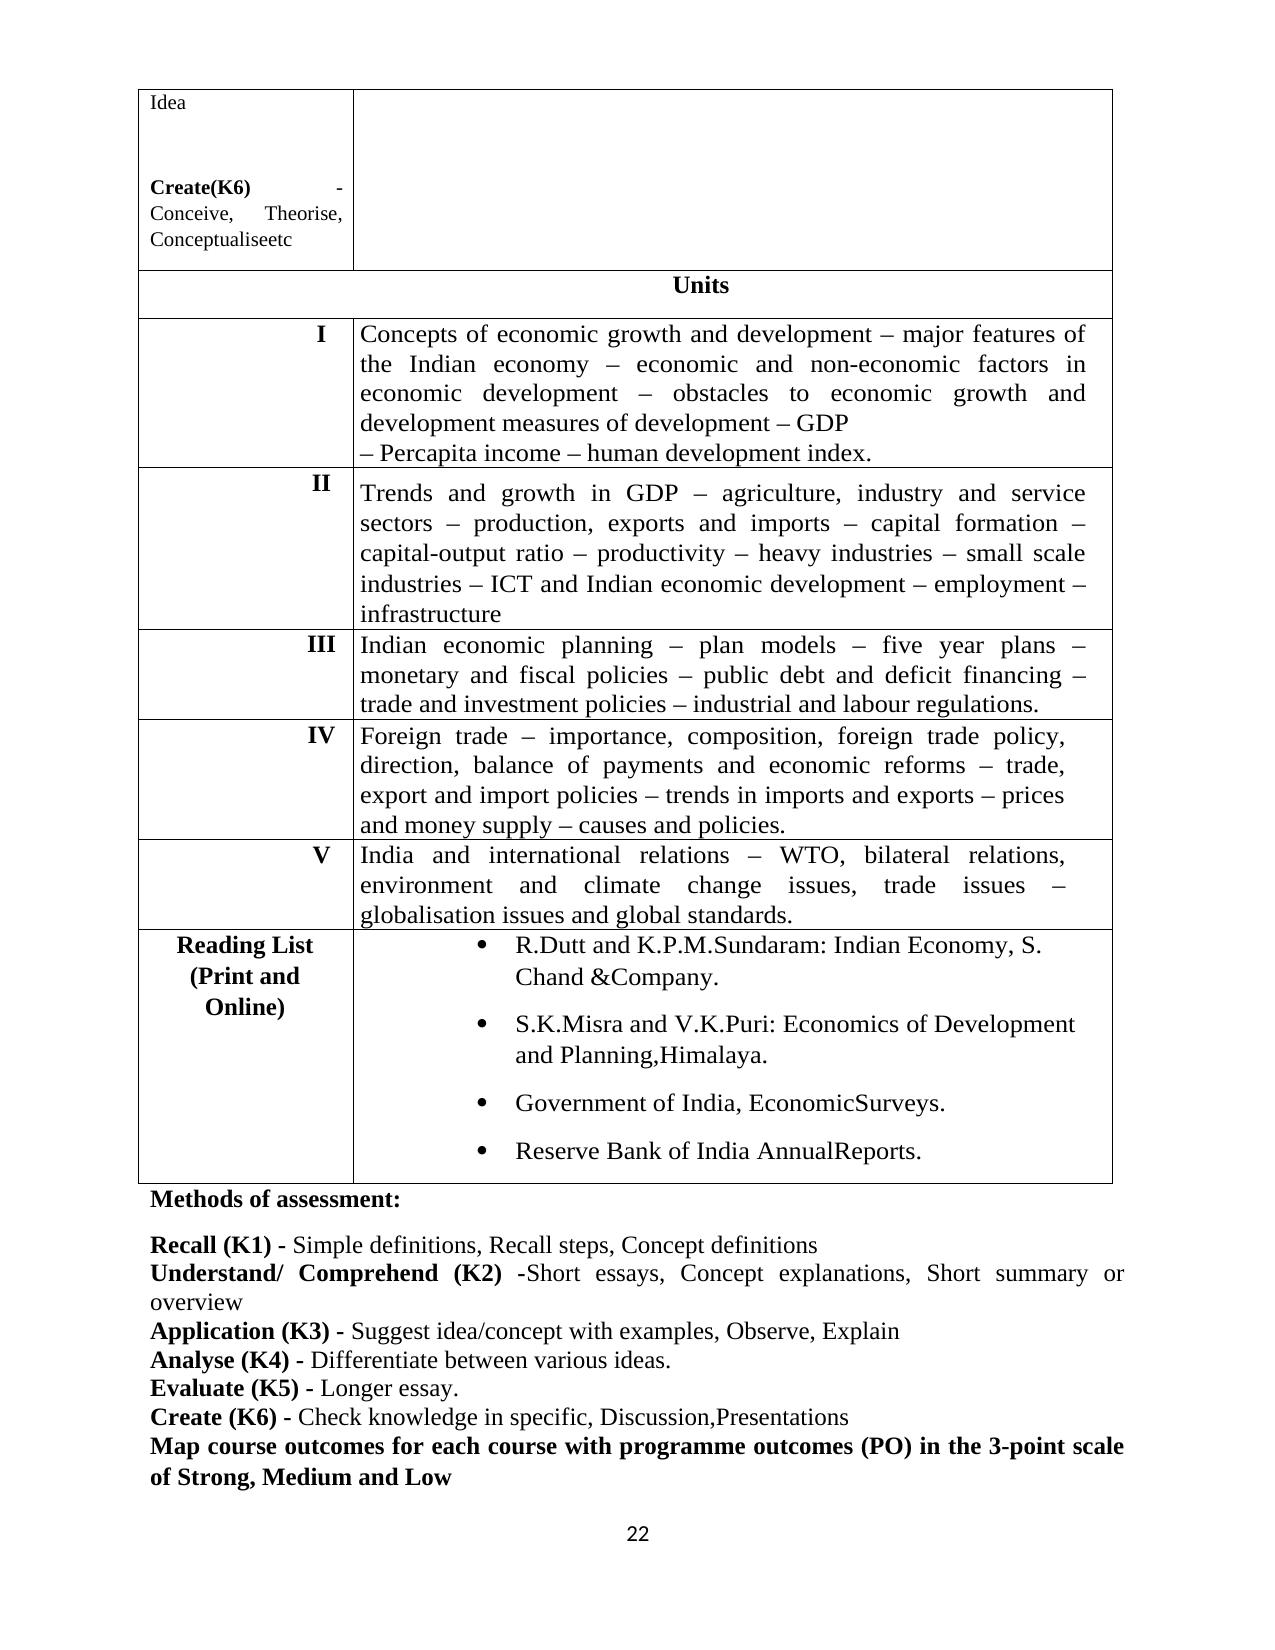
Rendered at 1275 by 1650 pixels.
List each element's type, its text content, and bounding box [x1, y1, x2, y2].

table_cell V [139, 840, 353, 929]
text Methods of assessment: [150, 1184, 1125, 1213]
table_cell IV [139, 720, 353, 839]
table_cell Indian economic planning – plan models – five year plans – monetary and fiscal policies – public debt and deficit financing – trade and investment policies – industrial and labour regulations. [354, 630, 1112, 719]
text Analyse (K4) - Differentiate between various ideas. [150, 1345, 1125, 1373]
text Understand/ Comprehend (K2) -Short essays, Concept explanations, Short summary or overview [150, 1258, 1125, 1316]
table_cell Units [139, 271, 1112, 318]
table_cell Foreign trade – importance, composition, foreign trade policy, direction, balance of payments and economic reforms – trade, export and import policies – trends in imports and exports – prices and money supply – causes and policies. [354, 720, 1112, 839]
text Evaluate (K5) - Longer essay. [150, 1373, 1125, 1402]
table_cell Trends and growth in GDP – agriculture, industry and service sectors – production, exports and imports – capital formation – capital-output ratio – productivity – heavy industries – small scale industries – ICT and Indian economic development – employment – infrastructure [354, 468, 1112, 628]
table_cell Concepts of economic growth and development – major features of the Indian economy – economic and non-economic factors in economic development – obstacles to economic growth and development measures of development – GDP – Percapita income – human development index. [354, 319, 1112, 467]
table_cell India and international relations – WTO, bilateral relations, environment and climate change issues, trade issues – globalisation issues and global standards. [354, 840, 1112, 929]
text Application (K3) - Suggest idea/concept with examples, Observe, Explain [150, 1316, 1125, 1345]
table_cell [354, 90, 1112, 269]
table_cell II [139, 468, 353, 628]
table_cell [139, 90, 353, 269]
table_cell III [139, 630, 353, 719]
text Create (K6) - Check knowledge in specific, Discussion,Presentations [150, 1402, 1125, 1431]
table_cell I [139, 319, 353, 467]
table_cell R.Dutt and K.P.M.Sundaram: Indian Economy, S. Chand &Company. S.K.Misra and V.K.Puri: Economics of Development and Planning,Himalaya. Government of India, EconomicSurveys. Reserve Bank of India AnnualReports. [354, 930, 1112, 1183]
text Map course outcomes for each course with programme outcomes (PO) in the 3-point scale of Strong, Medium and Low [150, 1431, 1125, 1491]
text Recall (K1) - Simple definitions, Recall steps, Concept definitions [150, 1230, 1125, 1258]
table_cell Reading List (Print and Online) [139, 930, 353, 1183]
